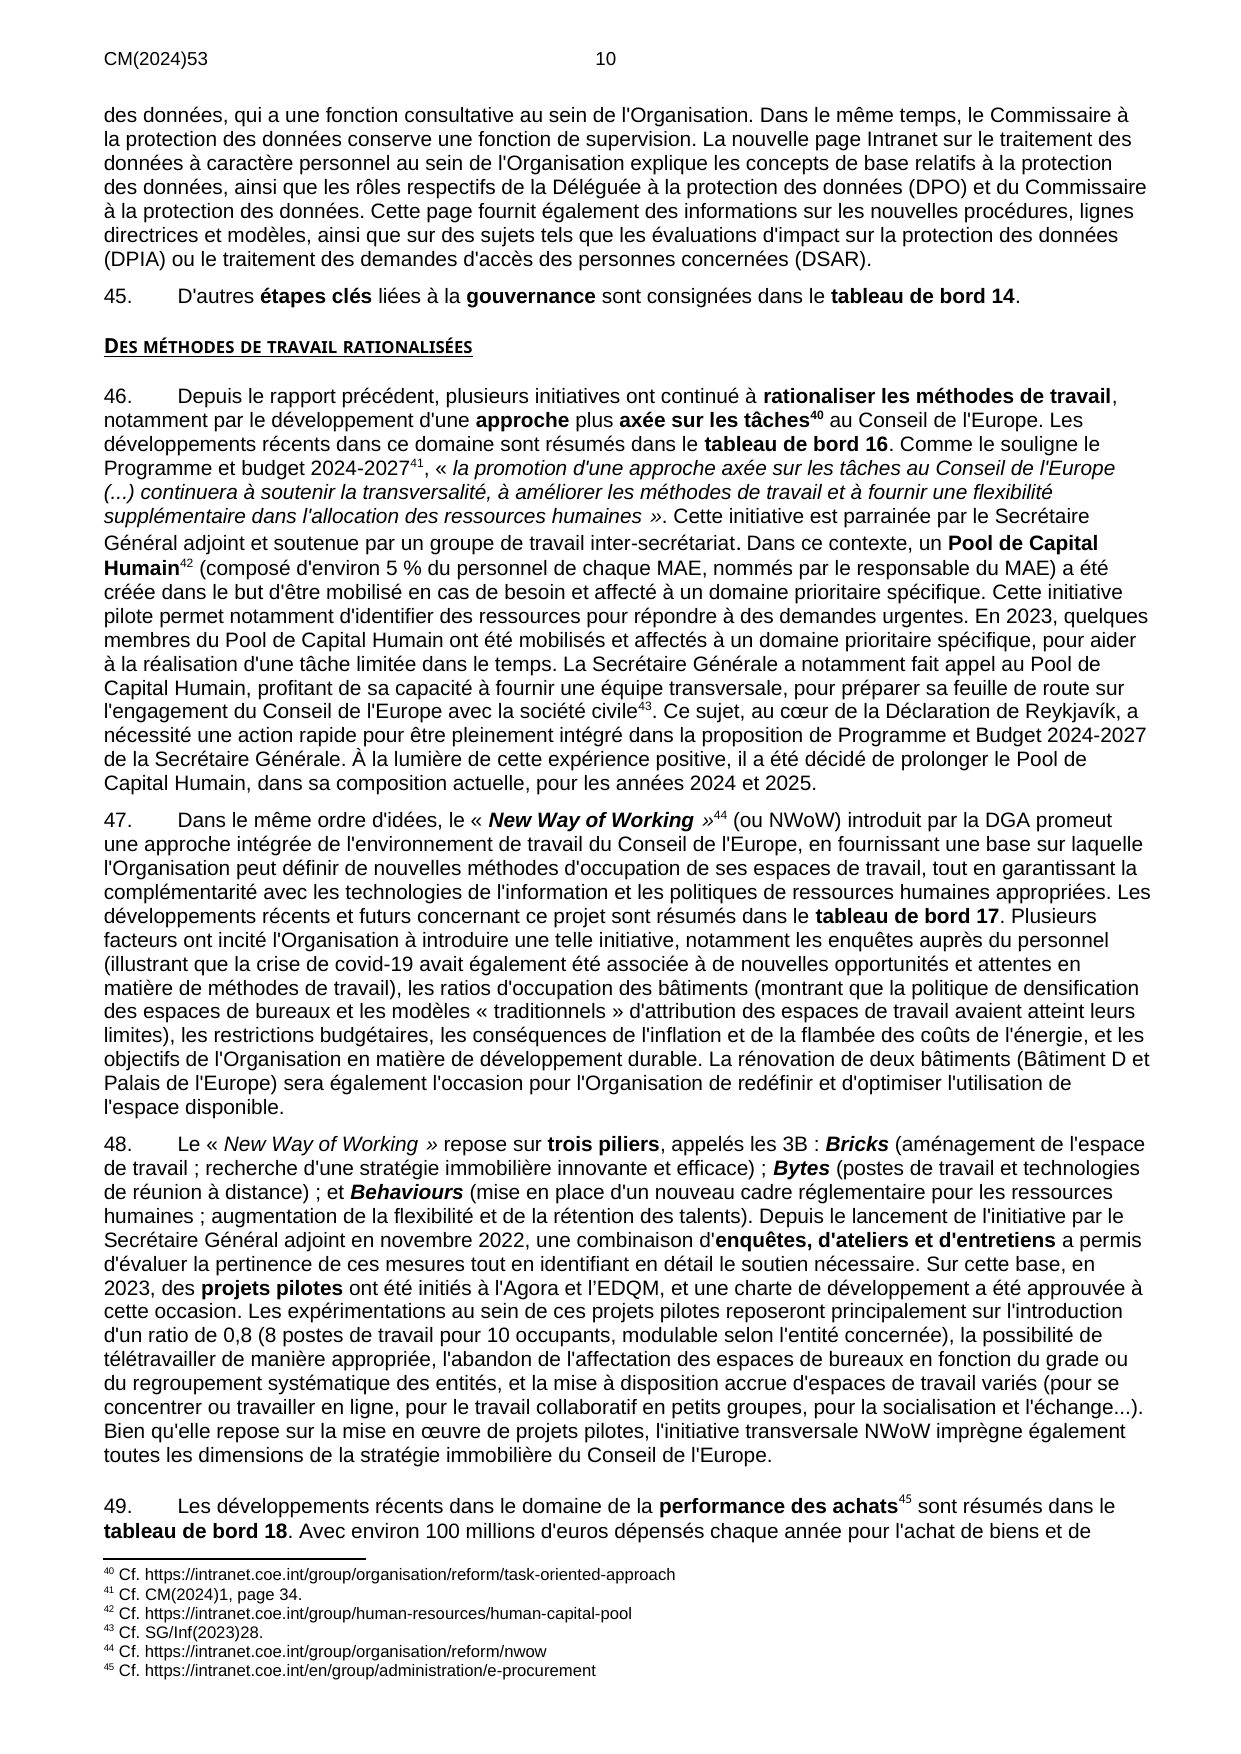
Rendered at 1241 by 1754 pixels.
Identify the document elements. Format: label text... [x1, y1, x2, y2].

list Depuis le rapport précédent, plusieurs initiatives ont continué à rationaliser les méthodes de travail, notamment par le développement d'une approche plus axée sur les tâches au Conseil de l'Europe. Les développements récents dans ce domaine sont résumés dans le tableau de bord 16. Comme le souligne le Programme et budget 2024-2027, « la promotion d'une approche axée sur les tâches au Conseil de l'Europe (...) continuera à soutenir la transversalité, à améliorer les méthodes de travail et à fournir une flexibilité supplémentaire dans l'allocation des ressources humaines ». Cette initiative est parrainée par le Secrétaire Général adjoint et soutenue par un groupe de travail inter-secrétariat. Dans ce contexte, un Pool de Capital Humain (composé d'environ 5 % du personnel de chaque MAE, nommés par le responsable du MAE) a été créée dans le but d'être mobilisé en cas de besoin et affecté à un domaine prioritaire spécifique. Cette initiative pilote permet notamment d'identifier des ressources pour répondre à des demandes urgentes. En 2023, quelques membres du Pool de Capital Humain ont été mobilisés et affectés à un domaine prioritaire spécifique, pour aider à la réalisation d'une tâche limitée dans le temps. La Secrétaire Générale a notamment fait appel au Pool de Capital Humain, profitant de sa capacité à fournir une équipe transversale, pour préparer sa feuille de route sur l'engagement du Conseil de l'Europe avec la société civile. Ce sujet, au cœur de la Déclaration de Reykjavík, a nécessité une action rapide pour être pleinement intégré dans la proposition de Programme et Budget 2024-2027 de la Secrétaire Générale. À la lumière de cette expérience positive, il a été décidé de prolonger le Pool de Capital Humain, dans sa composition actuelle, pour les années 2024 et 2025. [103, 384, 1152, 795]
text Des méthodes de travail rationalisées [103, 331, 1152, 360]
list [103, 1491, 1152, 1543]
list Le « New Way of Working » repose sur trois piliers, appelés les 3B : Bricks (aménagement de l'espace de travail ; recherche d'une stratégie immobilière innovante et efficace) ; Bytes (postes de travail et technologies de réunion à distance) ; et Behaviours (mise en place d'un nouveau cadre réglementaire pour les ressources humaines ; augmentation de la flexibilité et de la rétention des talents). Depuis le lancement de l'initiative par le Secrétaire Général adjoint en novembre 2022, une combinaison d'enquêtes, d'ateliers et d'entretiens a permis d'évaluer la pertinence de ces mesures tout en identifiant en détail le soutien nécessaire. Sur cette base, en 2023, des projets pilotes ont été initiés à l'Agora et l’EDQM, et une charte de développement a été approuvée à cette occasion. Les expérimentations au sein de ces projets pilotes reposeront principalement sur l'introduction d'un ratio de 0,8 (8 postes de travail pour 10 occupants, modulable selon l'entité concernée), la possibilité de télétravailler de manière appropriée, l'abandon de l'affectation des espaces de bureaux en fonction du grade ou du regroupement systématique des entités, et la mise à disposition accrue d'espaces de travail variés (pour se concentrer ou travailler en ligne, pour le travail collaboratif en petits groupes, pour la socialisation et l'échange...). Bien qu'elle repose sur la mise en œuvre de projets pilotes, l'initiative transversale NWoW imprègne également toutes les dimensions de la stratégie immobilière du Conseil de l'Europe. [103, 1132, 1152, 1467]
list Dans le même ordre d'idées, le « New Way of Working » (ou NWoW) introduit par la DGA promeut une approche intégrée de l'environnement de travail du Conseil de l'Europe, en fournissant une base sur laquelle l'Organisation peut définir de nouvelles méthodes d'occupation de ses espaces de travail, tout en garantissant la complémentarité avec les technologies de l'information et les politiques de ressources humaines appropriées. Les développements récents et futurs concernant ce projet sont résumés dans le tableau de bord 17. Plusieurs facteurs ont incité l'Organisation à introduire une telle initiative, notamment les enquêtes auprès du personnel (illustrant que la crise de covid-19 avait également été associée à de nouvelles opportunités et attentes en matière de méthodes de travail), les ratios d'occupation des bâtiments (montrant que la politique de densification des espaces de bureaux et les modèles « traditionnels » d'attribution des espaces de travail avaient atteint leurs limites), les restrictions budgétaires, les conséquences de l'inflation et de la flambée des coûts de l'énergie, et les objectifs de l'Organisation en matière de développement durable. La rénovation de deux bâtiments (Bâtiment D et Palais de l'Europe) sera également l'occasion pour l'Organisation de redéfinir et d'optimiser l'utilisation de l'espace disponible. [103, 808, 1152, 1119]
list D'autres étapes clés liées à la gouvernance sont consignées dans le tableau de bord 14. [103, 283, 1152, 307]
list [103, 103, 1152, 271]
